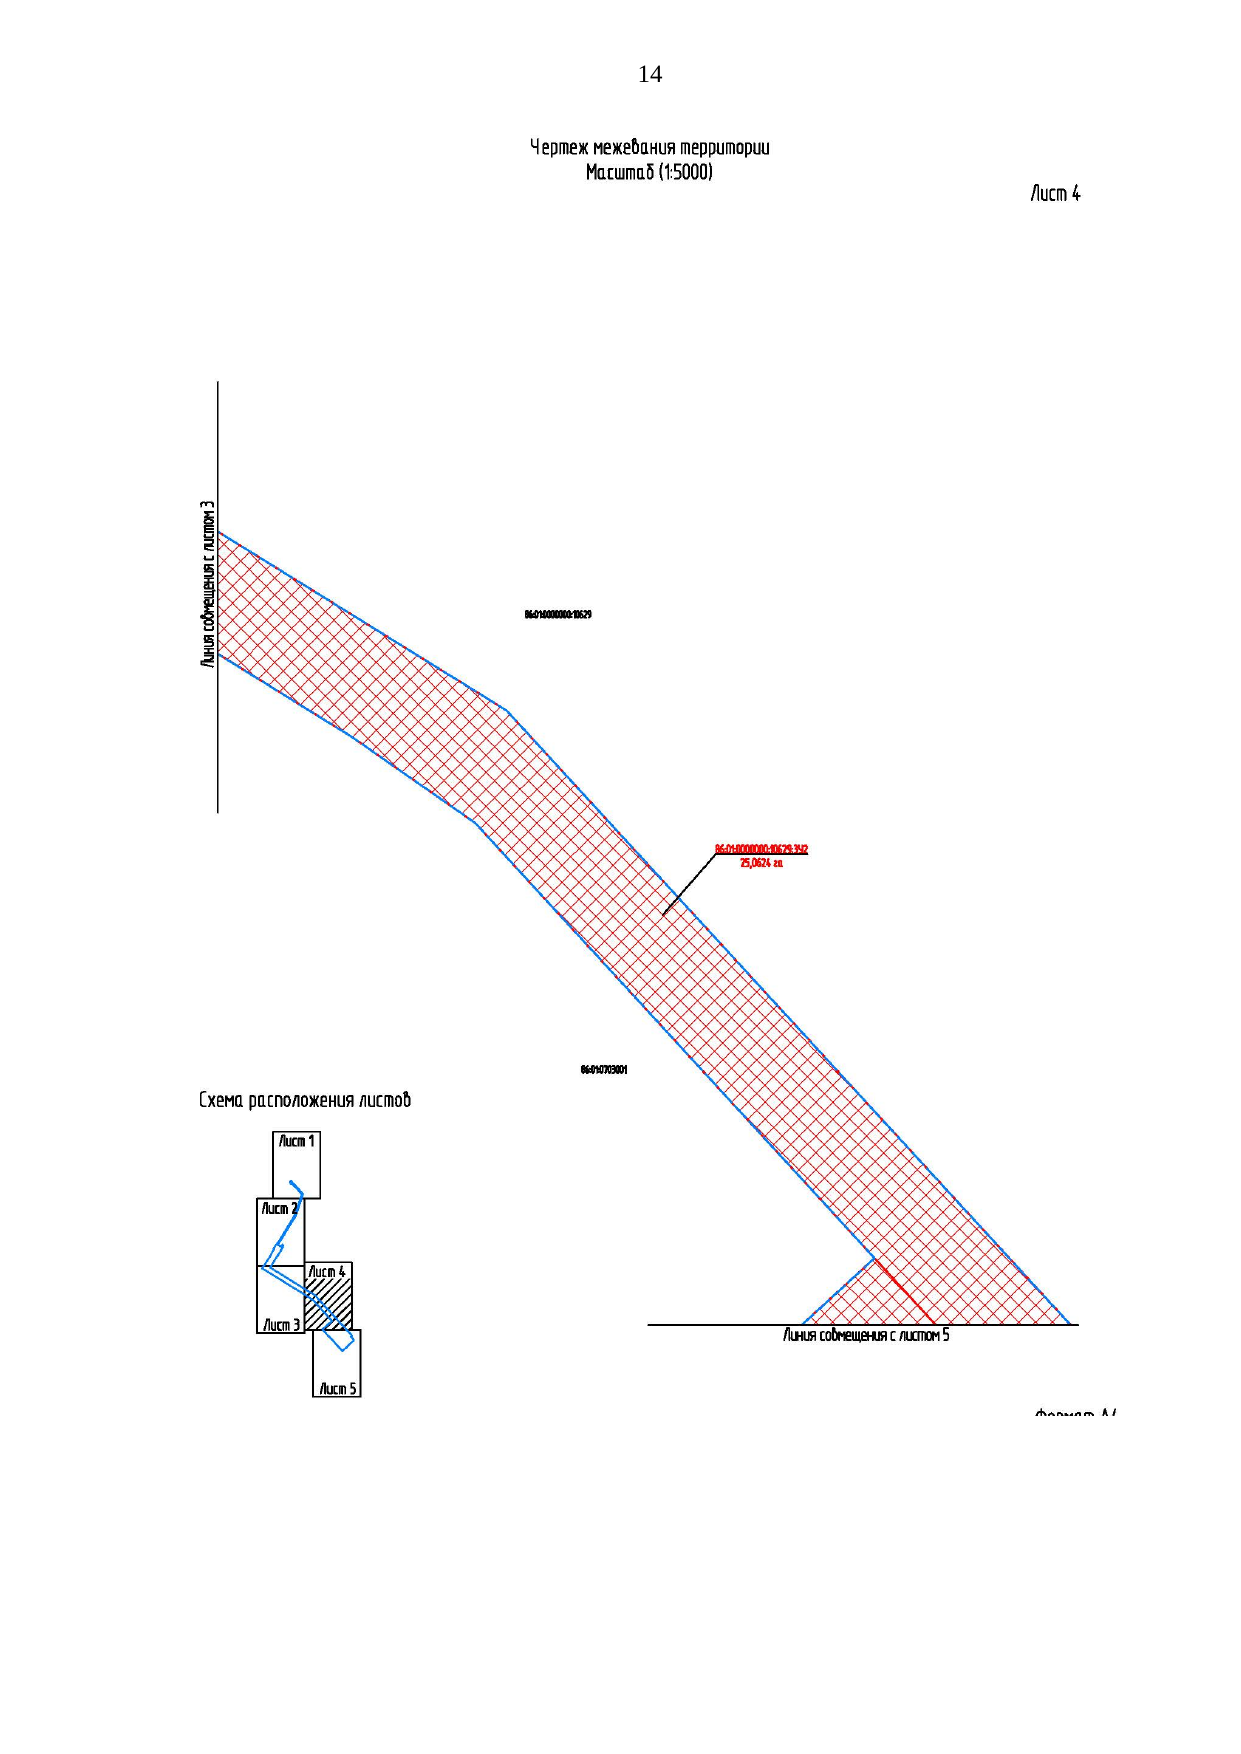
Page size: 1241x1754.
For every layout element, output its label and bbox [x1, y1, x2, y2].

picture [157, 116, 1143, 1416]
